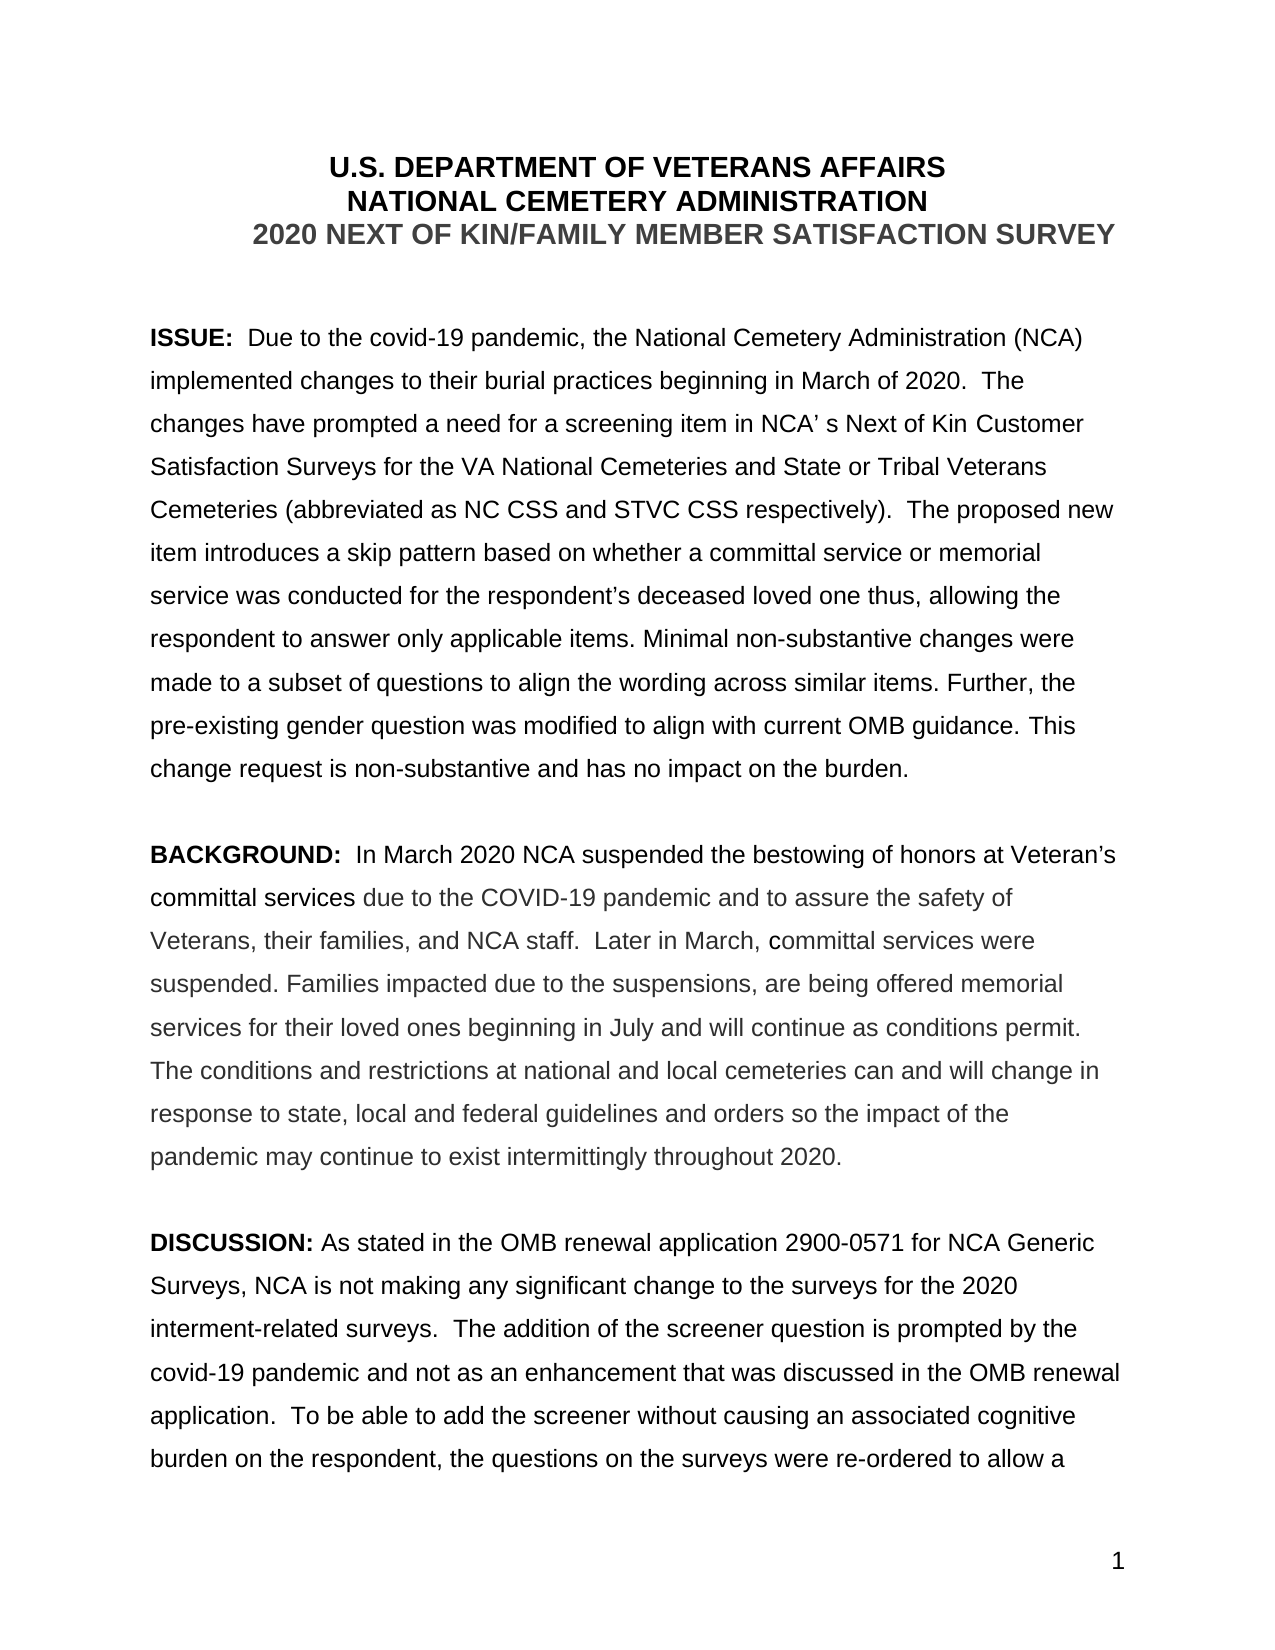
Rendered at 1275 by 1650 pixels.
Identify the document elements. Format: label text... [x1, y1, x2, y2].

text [150, 1228, 1125, 1472]
text U.S. DEPARTMENT OF VETERANS AFFAIRS [150, 150, 1125, 183]
text BACKGROUND: In March 2020 NCA suspended the bestowing of honors at Veteran’s committal services due to the COVID-19 pandemic and to assure the safety of Veterans, their families, and NCA staff. Later in March, committal services were suspended. Families impacted due to the suspensions, are being offered memorial services for their loved ones beginning in July and will continue as conditions permit. The conditions and restrictions at national and local cemeteries can and will change in response to state, local and federal guidelines and orders so the impact of the pandemic may continue to exist intermittingly throughout 2020. [150, 840, 1125, 1171]
text ISSUE: Due to the covid-19 pandemic, the National Cemetery Administration (NCA) implemented changes to their burial practices beginning in March of 2020. The changes have prompted a need for a screening item in NCA’ s Next of Kin Customer Satisfaction Surveys for the VA National Cemeteries and State or Tribal Veterans Cemeteries (abbreviated as NC CSS and STVC CSS respectively). The proposed new item introduces a skip pattern based on whether a committal service or memorial service was conducted for the respondent’s deceased loved one thus, allowing the respondent to answer only applicable items. Minimal non-substantive changes were made to a subset of questions to align the wording across similar items. Further, the pre-existing gender question was modified to align with current OMB guidance. This change request is non-substantive and has no impact on the burden. [150, 322, 1125, 782]
text NATIONAL CEMETERY ADMINISTRATION [150, 183, 1125, 217]
text 2020 NEXT OF KIN/FAMILY MEMBER SATISFACTION SURVEY [150, 217, 1219, 251]
